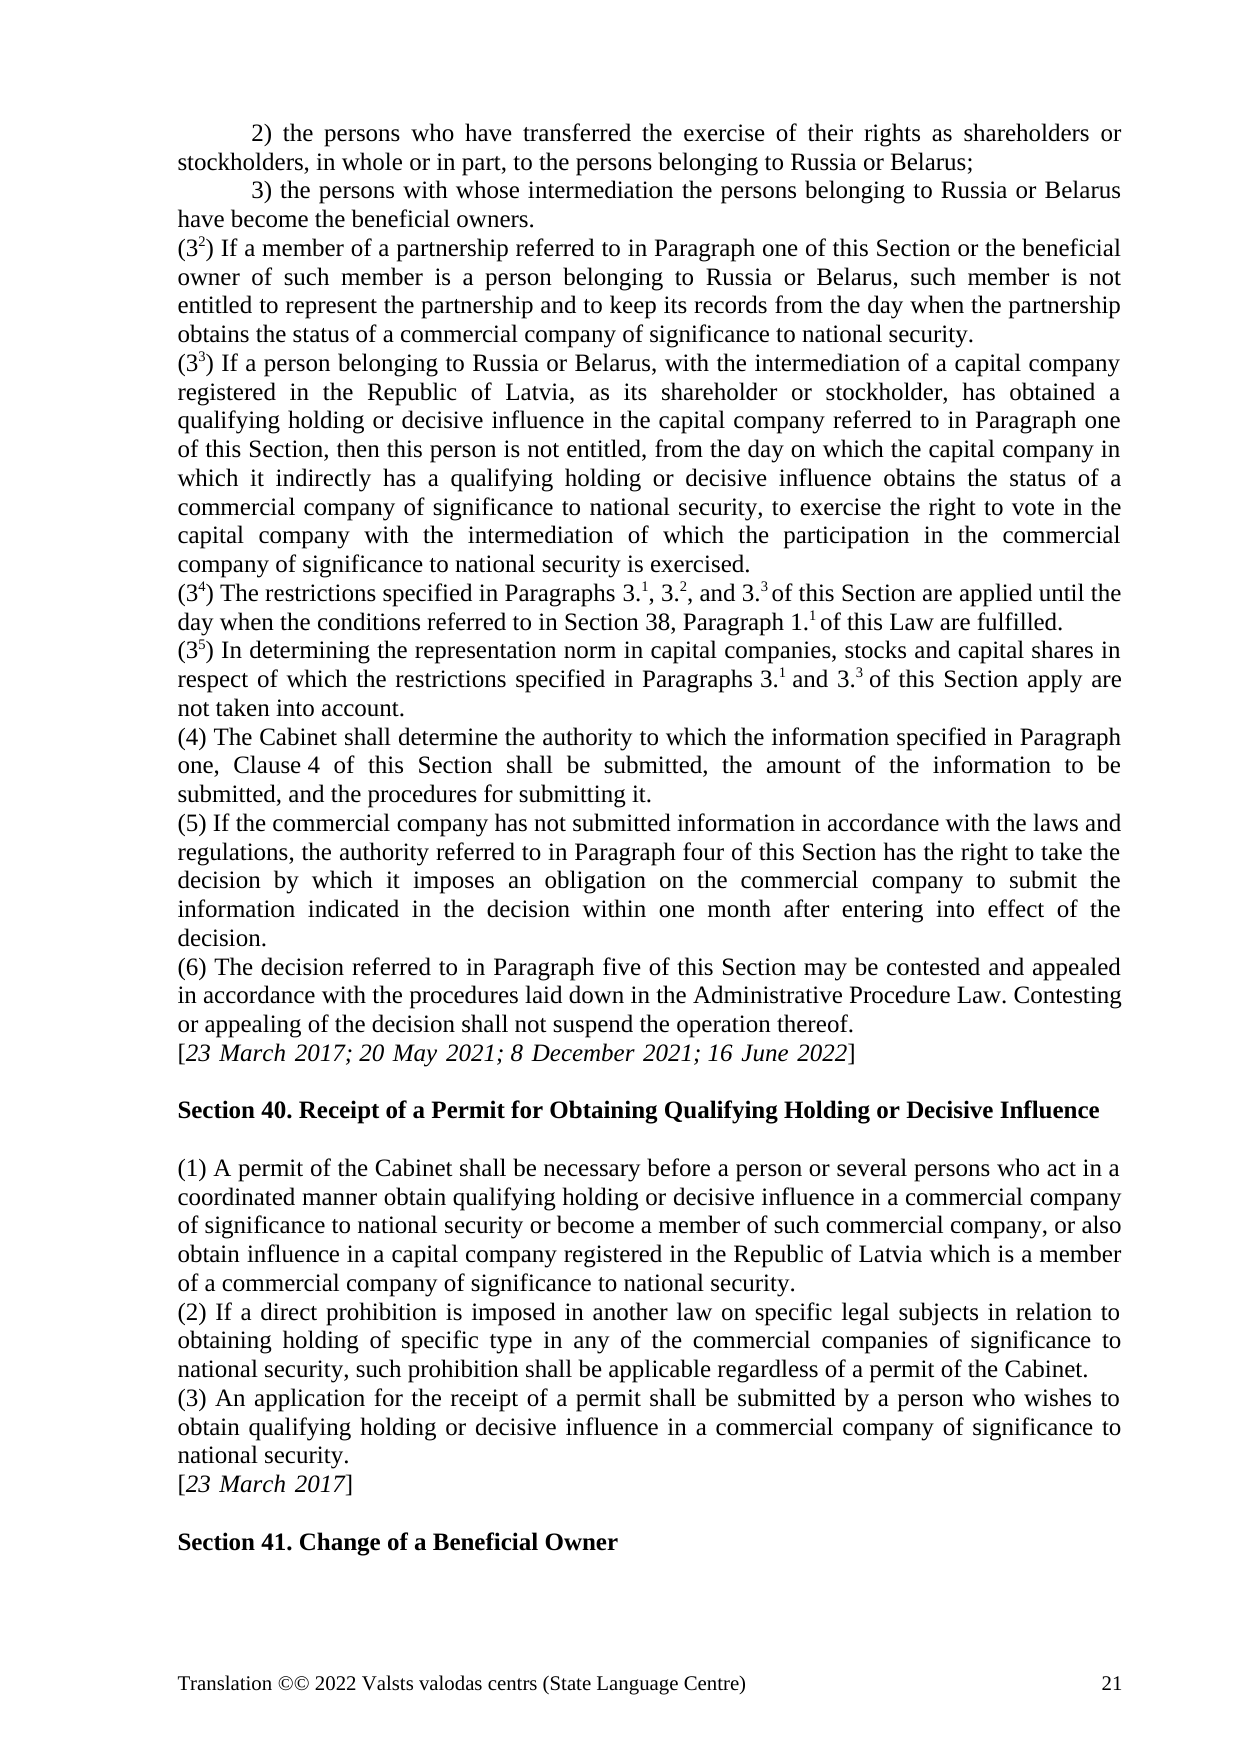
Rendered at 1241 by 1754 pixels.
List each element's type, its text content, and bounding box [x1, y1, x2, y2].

text 2) the persons who have transferred the exercise of their rights as shareholders or stockholders, in whole or in part, to the persons belonging to Russia or Belarus; [177, 118, 1122, 176]
text (2) If a direct prohibition is imposed in another law on specific legal subjects in relation to obtaining holding of specific type in any of the commercial companies of significance to national security, such prohibition shall be applicable regardless of a permit of the Cabinet. [177, 1297, 1122, 1383]
text (6) The decision referred to in Paragraph five of this Section may be contested and appealed in accordance with the procedures laid down in the Administrative Procedure Law. Contesting or appealing of the decision shall not suspend the operation thereof. [177, 952, 1122, 1038]
text (33) If a person belonging to Russia or Belarus, with the intermediation of a capital company registered in the Republic of Latvia, as its shareholder or stockholder, has obtained a qualifying holding or decisive influence in the capital company referred to in Paragraph one of this Section, then this person is not entitled, from the day on which the capital company in which it indirectly has a qualifying holding or decisive influence obtains the status of a commercial company of significance to national security, to exercise the right to vote in the capital company with the intermediation of which the participation in the commercial company of significance to national security is exercised. [177, 348, 1122, 578]
text 3) the persons with whose intermediation the persons belonging to Russia or Belarus have become the beneficial owners. [177, 176, 1122, 233]
text (34) The restrictions specified in Paragraphs 3.1, 3.2, and 3.3 of this Section are applied until the day when the conditions referred to in Section 38, Paragraph 1.1 of this Law are fulfilled. [177, 578, 1122, 636]
text (32) If a member of a partnership referred to in Paragraph one of this Section or the beneficial owner of such member is a person belonging to Russia or Belarus, such member is not entitled to represent the partnership and to keep its records from the day when the partnership obtains the status of a commercial company of significance to national security. [177, 233, 1122, 348]
text (3) An application for the receipt of a permit shall be submitted by a person who wishes to obtain qualifying holding or decisive influence in a commercial company of significance to national security. [177, 1383, 1122, 1469]
text (4) The Cabinet shall determine the authority to which the information specified in Paragraph one, Clause 4 of this Section shall be submitted, the amount of the information to be submitted, and the procedures for submitting it. [177, 722, 1122, 808]
text (1) A permit of the Cabinet shall be necessary before a person or several persons who act in a coordinated manner obtain qualifying holding or decisive influence in a commercial company of significance to national security or become a member of such commercial company, or also obtain influence in a capital company registered in the Republic of Latvia which is a member of a commercial company of significance to national security. [177, 1153, 1122, 1297]
text Section 40. Receipt of a Permit for Obtaining Qualifying Holding or Decisive Influence [177, 1096, 1122, 1124]
text (35) In determining the representation norm in capital companies, stocks and capital shares in respect of which the restrictions specified in Paragraphs 3.1 and 3.3 of this Section apply are not taken into account. [177, 636, 1122, 722]
text Section 41. Change of a Beneficial Owner [177, 1527, 1122, 1556]
text (5) If the commercial company has not submitted information in accordance with the laws and regulations, the authority referred to in Paragraph four of this Section has the right to take the decision by which it imposes an obligation on the commercial company to submit the information indicated in the decision within one month after entering into effect of the decision. [177, 808, 1122, 952]
text [23 March 2017; 20 May 2021; 8 December 2021; 16 June 2022] [177, 1038, 1122, 1067]
text [23 March 2017] [177, 1469, 1122, 1498]
